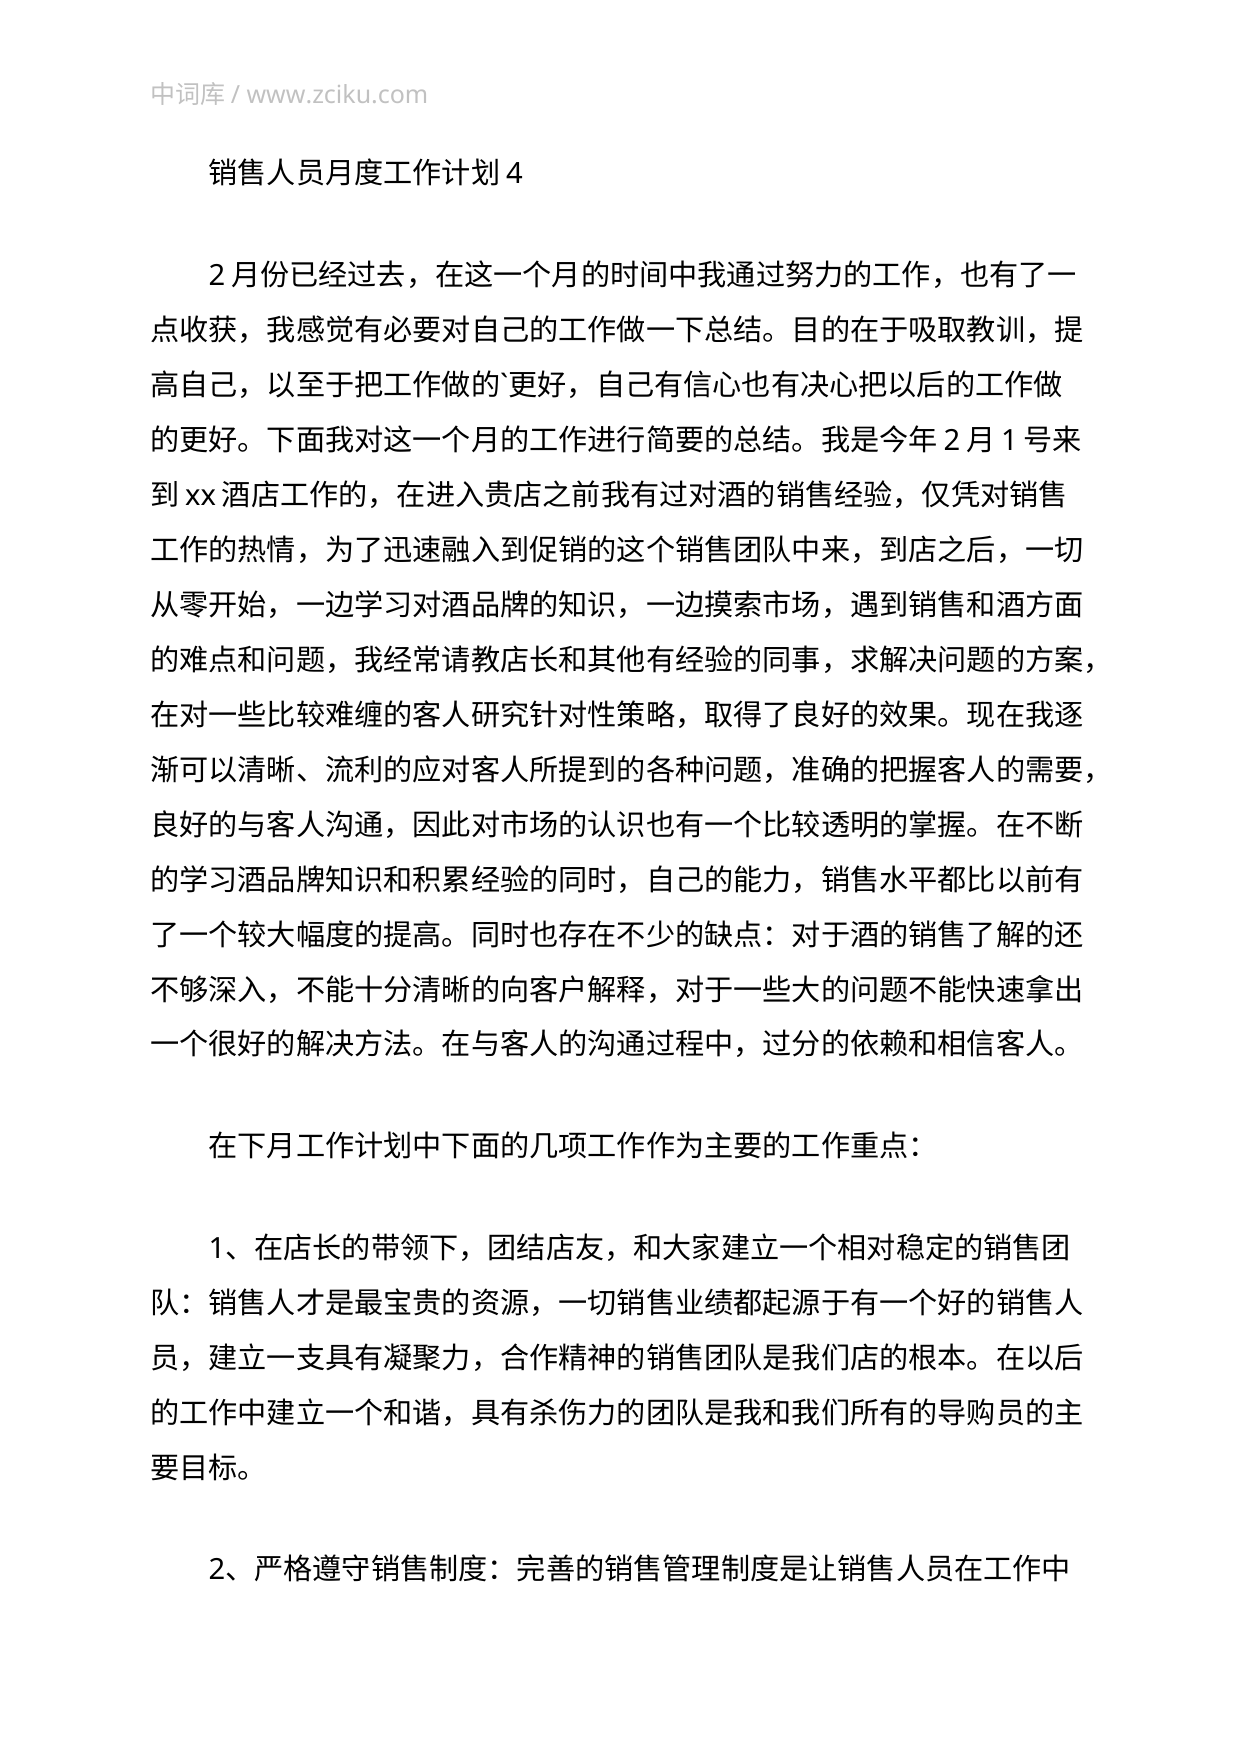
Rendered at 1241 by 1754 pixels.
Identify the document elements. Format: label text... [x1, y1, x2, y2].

text 1、在店长的带领下，团结店友，和大家建立一个相对稳定的销售团队：销售人才是最宝贵的资源，一切销售业绩都起源于有一个好的销售人员，建立一支具有凝聚力，合作精神的销售团队是我们店的根本。在以后的工作中建立一个和谐，具有杀伤力的团队是我和我们所有的导购员的主要目标。 [150, 1224, 1090, 1486]
text 销售人员月度工作计划4 [150, 150, 1090, 192]
text 2月份已经过去，在这一个月的时间中我通过努力的工作，也有了一点收获，我感觉有必要对自己的工作做一下总结。目的在于吸取教训，提高自己，以至于把工作做的`更好，自己有信心也有决心把以后的工作做的更好。下面我对这一个月的工作进行简要的总结。我是今年2月1号来到xx酒店工作的，在进入贵店之前我有过对酒的销售经验，仅凭对销售工作的热情，为了迅速融入到促销的这个销售团队中来，到店之后，一切从零开始，一边学习对酒品牌的知识，一边摸索市场，遇到销售和酒方面的难点和问题，我经常请教店长和其他有经验的同事，求解决问题的方案，在对一些比较难缠的客人研究针对性策略，取得了良好的效果。现在我逐渐可以清晰、流利的应对客人所提到的各种问题，准确的把握客人的需要，良好的与客人沟通，因此对市场的认识也有一个比较透明的掌握。在不断的学习酒品牌知识和积累经验的同时，自己的能力，销售水平都比以前有了一个较大幅度的提高。同时也存在不少的缺点：对于酒的销售了解的还不够深入，不能十分清晰的向客户解释，对于一些大的问题不能快速拿出一个很好的解决方法。在与客人的沟通过程中，过分的依赖和相信客人。 [150, 252, 1090, 1063]
text 在下月工作计划中下面的几项工作作为主要的工作重点： [150, 1123, 1090, 1165]
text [150, 1546, 1090, 1588]
